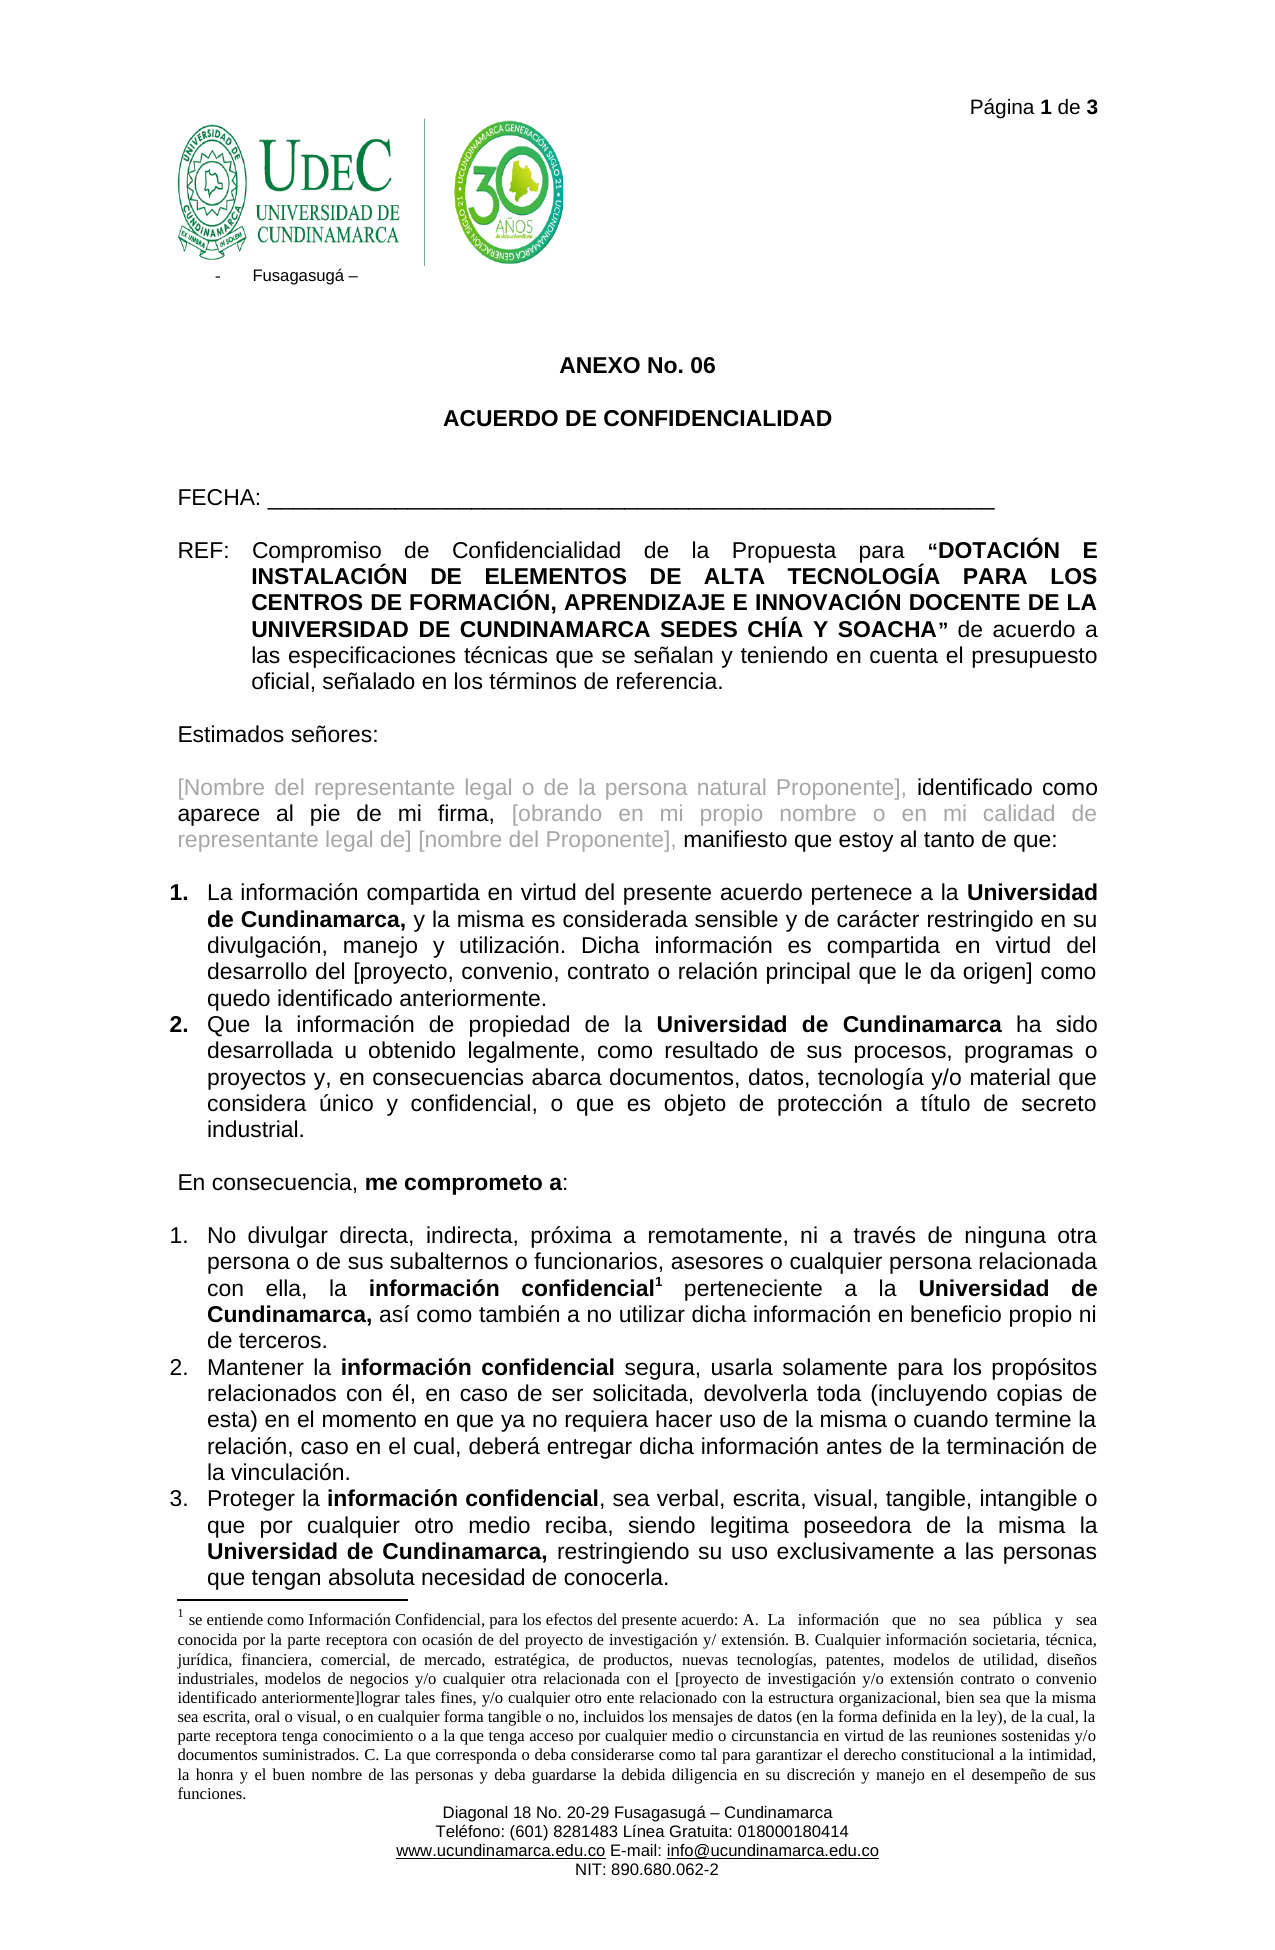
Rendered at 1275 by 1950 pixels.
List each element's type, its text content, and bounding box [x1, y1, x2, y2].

list Mantener la información confidencial segura, usarla solamente para los propósitos relacionados con él, en caso de ser solicitada, devolverla toda (incluyendo copias de esta) en el momento en que ya no requiera hacer uso de la misma o cuando termine la relación, caso en el cual, deberá entregar dicha información antes de la terminación de la vinculación. [169, 1353, 1098, 1485]
text ACUERDO DE CONFIDENCIALIDAD [177, 405, 1098, 431]
list Proteger la información confidencial, sea verbal, escrita, visual, tangible, intangible o que por cualquier otro medio reciba, siendo legitima poseedora de la misma la Universidad de Cundinamarca, restringiendo su uso exclusivamente a las personas que tengan absoluta necesidad de conocerla. [169, 1485, 1098, 1591]
text [Nombre del representante legal o de la persona natural Proponente], identificado como aparece al pie de mi firma, [obrando en mi propio nombre o en mi calidad de representante legal de] [nombre del Proponente], manifiesto que estoy al tanto de que: [177, 774, 1098, 853]
text FECHA: _________________________________________________________ [177, 484, 1098, 510]
list Que la información de propiedad de la Universidad de Cundinamarca ha sido desarrollada u obtenido legalmente, como resultado de sus procesos, programas o proyectos y, en consecuencias abarca documentos, datos, tecnología y/o material que considera único y confidencial, o que es objeto de protección a título de secreto industrial. [169, 1011, 1098, 1143]
text ANEXO No. 06 [177, 352, 1098, 378]
picture [177, 118, 564, 266]
text REF: Compromiso de Confidencialidad de la Propuesta para “DOTACIÓN E INSTALACIÓN DE ELEMENTOS DE ALTA TECNOLOGÍA PARA LOS CENTROS DE FORMACIÓN, APRENDIZAJE E INNOVACIÓN DOCENTE DE LA UNIVERSIDAD DE CUNDINAMARCA SEDES CHÍA Y SOACHA” de acuerdo a las especificaciones técnicas que se señalan y teniendo en cuenta el presupuesto oficial, señalado en los términos de referencia. [177, 537, 1098, 695]
list No divulgar directa, indirecta, próxima a remotamente, ni a través de ninguna otra persona o de sus subalternos o funcionarios, asesores o cualquier persona relacionada con ella, la información confidencial perteneciente a la Universidad de Cundinamarca, así como también a no utilizar dicha información en beneficio propio ni de terceros. [169, 1222, 1098, 1353]
text En consecuencia, me comprometo a: [177, 1169, 1098, 1195]
list La información compartida en virtud del presente acuerdo pertenece a la Universidad de Cundinamarca, y la misma es considerada sensible y de carácter restringido en su divulgación, manejo y utilización. Dicha información es compartida en virtud del desarrollo del [proyecto, convenio, contrato o relación principal que le da origen] como quedo identificado anteriormente. [169, 879, 1098, 1011]
text Estimados señores: [177, 721, 1098, 747]
